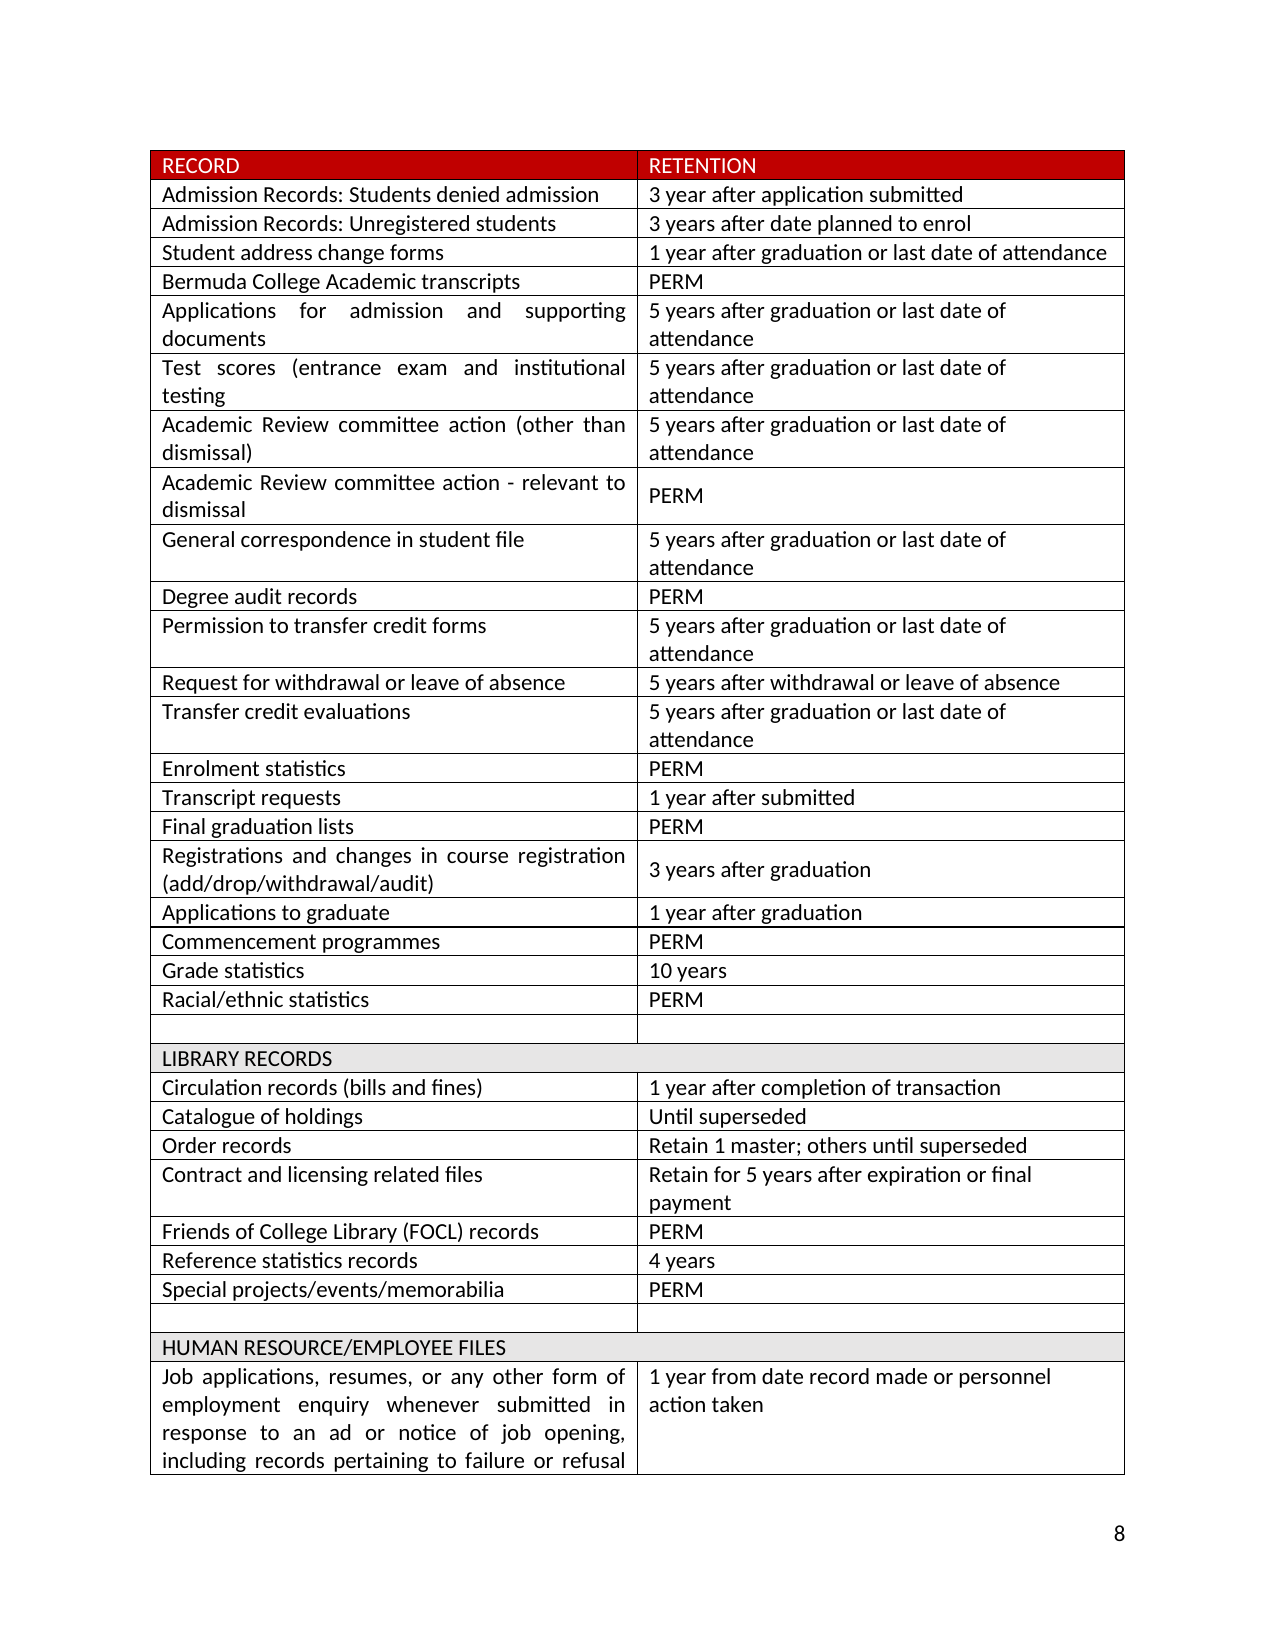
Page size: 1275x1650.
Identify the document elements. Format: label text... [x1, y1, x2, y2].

table_cell Retain 1 master; others until superseded [638, 1131, 1124, 1159]
table_cell [151, 1015, 637, 1043]
table_cell Admission Records: Unregistered students [151, 209, 637, 237]
table_cell 10 years [638, 956, 1124, 984]
table_cell 3 years after date planned to enrol [638, 209, 1124, 237]
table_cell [151, 1362, 637, 1474]
table_cell General correspondence in student file [151, 525, 637, 581]
table_cell Applications to graduate [151, 898, 637, 926]
table_cell Commencement programmes [151, 928, 637, 955]
table_cell Admission Records: Students denied admission [151, 180, 637, 208]
table_cell PERM [638, 582, 1124, 610]
table_cell LIBRARY RECORDS [151, 1044, 1124, 1072]
table_cell Enrolment statistics [151, 754, 637, 782]
table_cell [151, 1304, 637, 1332]
table_cell 5 years after graduation or last date of attendance [638, 611, 1124, 667]
table_cell Special projects/events/memorabilia [151, 1275, 637, 1303]
table_cell Grade statistics [151, 956, 637, 984]
table_cell Student address change forms [151, 238, 637, 266]
table_cell Request for withdrawal or leave of absence [151, 668, 637, 696]
table_header RECORD [151, 151, 637, 179]
table_cell 1 year after graduation or last date of attendance [638, 238, 1124, 266]
table_cell Registrations and changes in course registration (add/drop/withdrawal/audit) [151, 841, 637, 897]
table_cell 1 year after completion of transaction [638, 1073, 1124, 1101]
table_cell Applications for admission and supporting documents [151, 296, 637, 352]
table_cell Until superseded [638, 1102, 1124, 1130]
table_cell 5 years after graduation or last date of attendance [638, 296, 1124, 352]
table_cell PERM [638, 1217, 1124, 1245]
table_header RETENTION [638, 151, 1124, 179]
table_cell PERM [638, 812, 1124, 840]
table_cell [638, 1015, 1124, 1043]
table_cell 1 year after graduation [638, 898, 1124, 926]
table_cell Catalogue of holdings [151, 1102, 637, 1130]
table_cell 5 years after graduation or last date of attendance [638, 697, 1124, 753]
table_cell 1 year after submitted [638, 783, 1124, 811]
table_cell Transfer credit evaluations [151, 697, 637, 753]
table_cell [638, 1362, 1124, 1474]
table_cell 4 years [638, 1246, 1124, 1274]
table_cell Circulation records (bills and fines) [151, 1073, 637, 1101]
table_cell PERM [638, 754, 1124, 782]
table_cell Permission to transfer credit forms [151, 611, 637, 667]
table_cell 3 year after application submitted [638, 180, 1124, 208]
table_cell Transcript requests [151, 783, 637, 811]
table_cell 5 years after graduation or last date of attendance [638, 525, 1124, 581]
table_cell PERM [638, 468, 1124, 524]
table_cell PERM [638, 267, 1124, 295]
table_cell Academic Review committee action (other than dismissal) [151, 411, 637, 467]
table_cell Bermuda College Academic transcripts [151, 267, 637, 295]
table_cell PERM [638, 986, 1124, 1013]
table_cell 5 years after graduation or last date of attendance [638, 411, 1124, 467]
table_cell Contract and licensing related files [151, 1160, 637, 1216]
table_cell Degree audit records [151, 582, 637, 610]
table_cell Academic Review committee action - relevant to dismissal [151, 468, 637, 524]
table_cell Reference statistics records [151, 1246, 637, 1274]
table_cell Racial/ethnic statistics [151, 986, 637, 1013]
table_cell 5 years after graduation or last date of attendance [638, 354, 1124, 409]
table_cell Retain for 5 years after expiration or final payment [638, 1160, 1124, 1216]
table_cell PERM [638, 928, 1124, 955]
table_cell 3 years after graduation [638, 841, 1124, 897]
table_cell HUMAN RESOURCE/EMPLOYEE FILES [151, 1333, 1124, 1361]
table_cell Friends of College Library (FOCL) records [151, 1217, 637, 1245]
table_cell Final graduation lists [151, 812, 637, 840]
table_cell Order records [151, 1131, 637, 1159]
table_cell [638, 1304, 1124, 1332]
table_cell PERM [638, 1275, 1124, 1303]
table_cell 5 years after withdrawal or leave of absence [638, 668, 1124, 696]
table_cell Test scores (entrance exam and institutional testing [151, 354, 637, 409]
